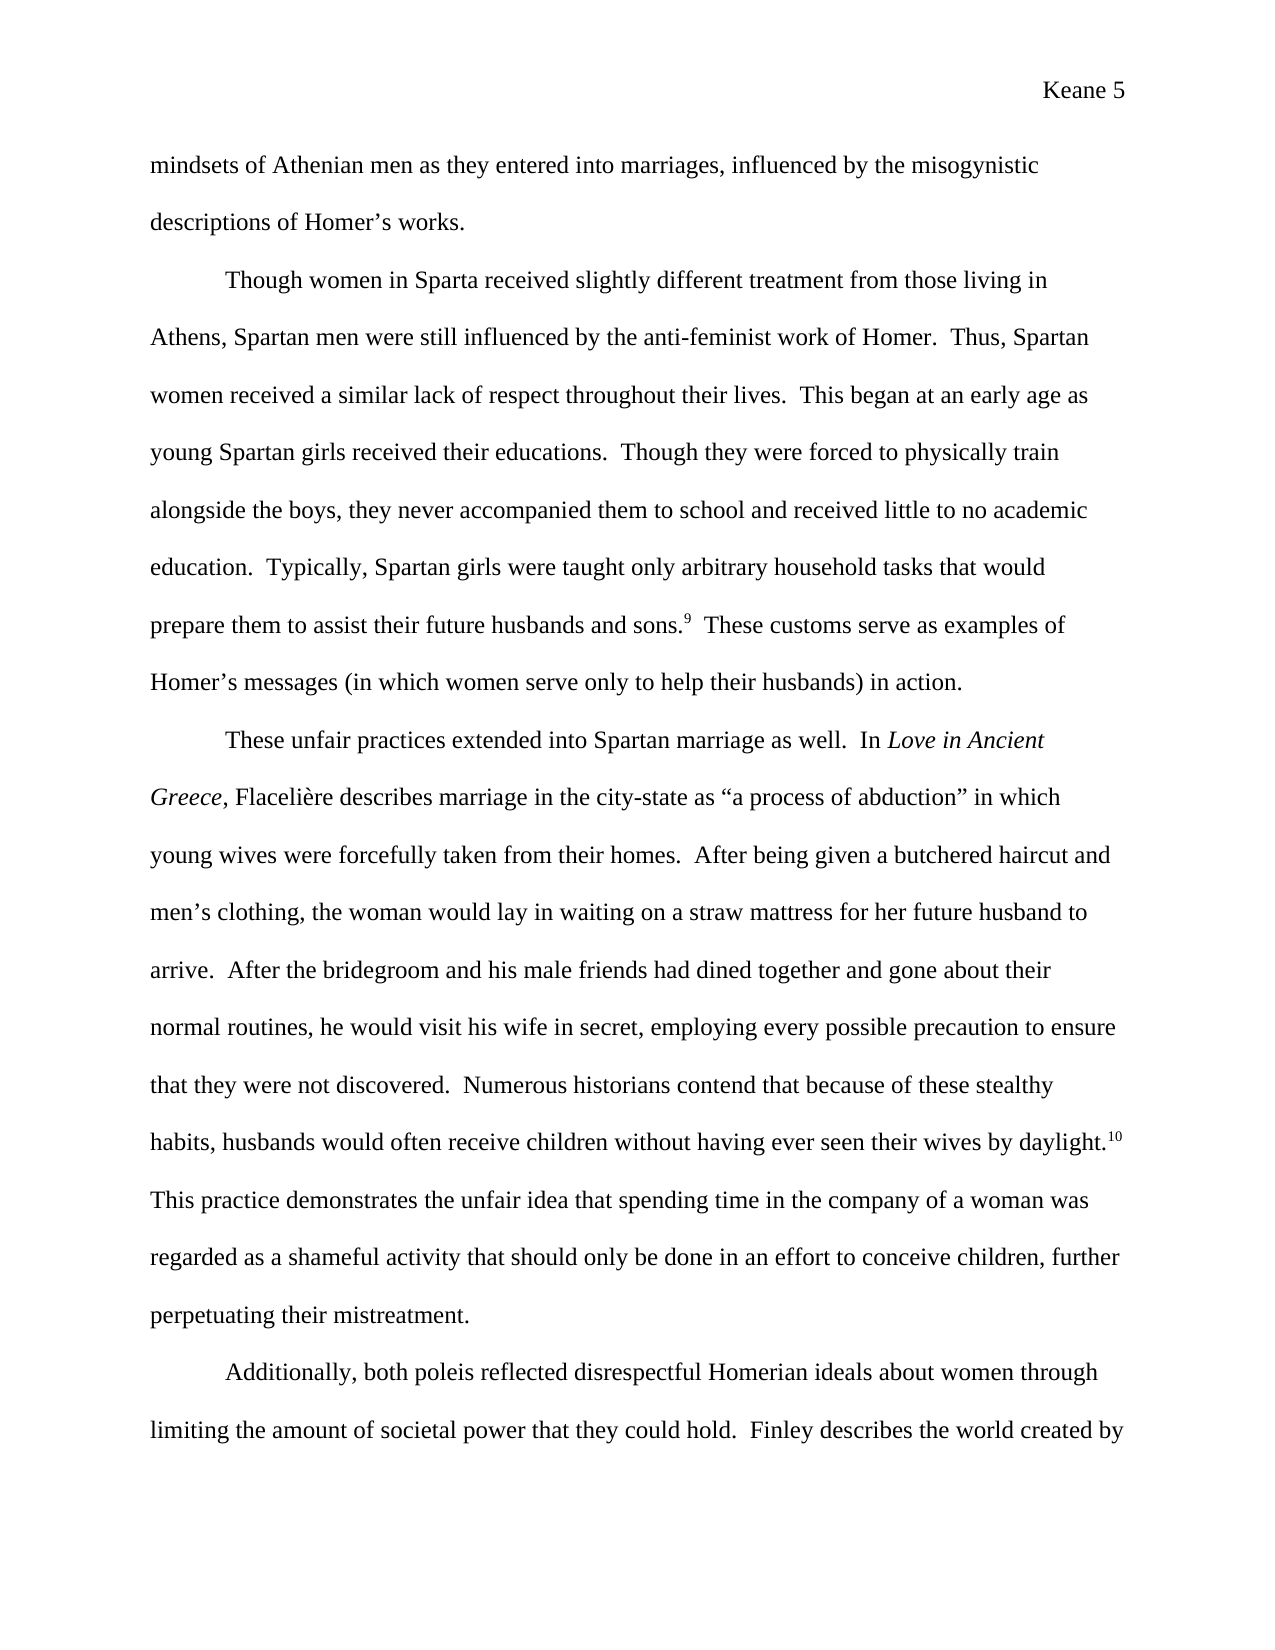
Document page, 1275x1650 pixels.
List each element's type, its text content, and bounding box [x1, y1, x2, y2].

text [150, 1357, 1125, 1444]
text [150, 150, 1125, 236]
text Though women in Sparta received slightly different treatment from those living in Athens, Spartan men were still influenced by the anti-feminist work of Homer. Thus, Spartan women received a similar lack of respect throughout their lives. This began at an early age as young Spartan girls received their educations. Though they were forced to physically train alongside the boys, they never accompanied them to school and received little to no academic education. Typically, Spartan girls were taught only arbitrary household tasks that would prepare them to assist their future husbands and sons.9 These customs serve as examples of Homer’s messages (in which women serve only to help their husbands) in action. [150, 265, 1125, 696]
text These unfair practices extended into Spartan marriage as well. In Love in Ancient Greece, Flacelière describes marriage in the city-state as “a process of abduction” in which young wives were forcefully taken from their homes. After being given a butchered haircut and men’s clothing, the woman would lay in waiting on a straw mattress for her future husband to arrive. After the bridegroom and his male friends had dined together and gone about their normal routines, he would visit his wife in secret, employing every possible precaution to ensure that they were not discovered. Numerous historians contend that because of these stealthy habits, husbands would often receive children without having ever seen their wives by daylight.10 This practice demonstrates the unfair idea that spending time in the company of a woman was regarded as a shameful activity that should only be done in an effort to conceive children, further perpetuating their mistreatment. [150, 725, 1125, 1329]
